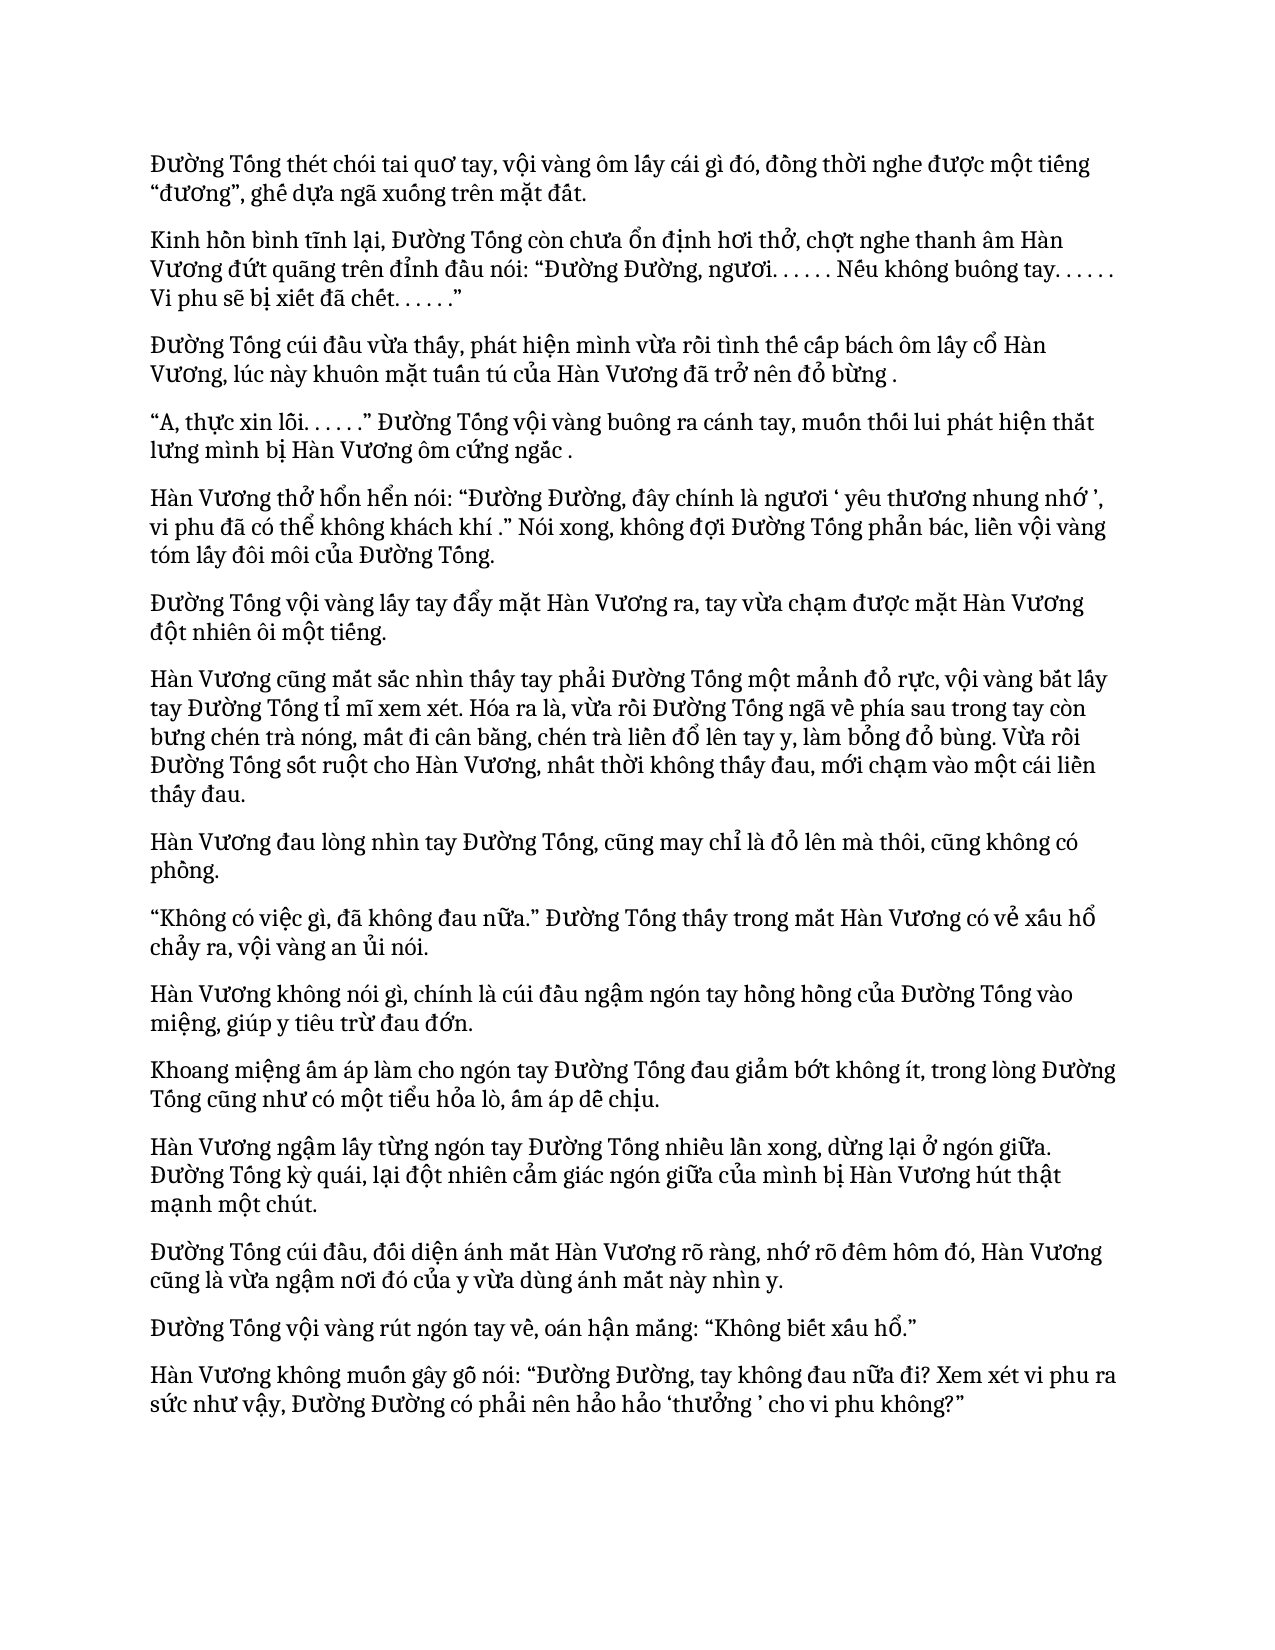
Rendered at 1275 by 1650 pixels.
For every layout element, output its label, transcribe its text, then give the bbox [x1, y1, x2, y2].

text Hàn Vương cũng mắt sắc nhìn thấy tay phải Đường Tống một mảnh đỏ rực, vội vàng bắt lấy tay Đường Tống tỉ mĩ xem xét. Hóa ra là, vừa rồi Đường Tống ngã về phía sau trong tay còn bưng chén trà nóng, mất đi cân bằng, chén trà liền đổ lên tay y, làm bỏng đỏ bùng. Vừa rồi Đường Tống sốt ruột cho Hàn Vương, nhất thời không thấy đau, mới chạm vào một cái liền thấy đau. [150, 665, 1125, 809]
text Khoang miệng ấm áp làm cho ngón tay Đường Tống đau giảm bớt không ít, trong lòng Đường Tống cũng như có một tiểu hỏa lò, ấm áp dễ chịu. [150, 1056, 1125, 1114]
text Hàn Vương ngậm lấy từng ngón tay Đường Tống nhiều lần xong, dừng lại ở ngón giữa. Đường Tống kỳ quái, lại đột nhiên cảm giác ngón giữa của mình bị Hàn Vương hút thật mạnh một chút. [150, 1132, 1125, 1219]
text Đường Tống vội vàng lấy tay đẩy mặt Hàn Vương ra, tay vừa chạm được mặt Hàn Vương đột nhiên ôi một tiếng. [150, 589, 1125, 646]
text Hàn Vương thở hổn hển nói: “Đường Đường, đây chính là ngươi ‘ yêu thương nhung nhớ ’, vi phu đã có thể không khách khí .” Nói xong, không đợi Đường Tống phản bác, liền vội vàng tóm lấy đôi môi của Đường Tống. [150, 484, 1125, 570]
text Hàn Vương đau lòng nhìn tay Đường Tống, cũng may chỉ là đỏ lên mà thôi, cũng không có phồng. [150, 827, 1125, 885]
text Hàn Vương không muốn gây gỗ nói: “Đường Đường, tay không đau nữa đi? Xem xét vi phu ra sức như vậy, Đường Đường có phải nên hảo hảo ‘thưởng ’ cho vi phu không?” [150, 1361, 1125, 1419]
text Đường Tống cúi đầu, đối diện ánh mắt Hàn Vương rõ ràng, nhớ rõ đêm hôm đó, Hàn Vương cũng là vừa ngậm nơi đó của y vừa dùng ánh mắt này nhìn y. [150, 1237, 1125, 1295]
text Kinh hồn bình tĩnh lại, Đường Tống còn chưa ổn định hơi thở, chợt nghe thanh âm Hàn Vương đứt quãng trên đỉnh đầu nói: “Đường Đường, ngươi. . . . . . Nếu không buông tay. . . . . . Vi phu sẽ bị xiết đã chết. . . . . .” [150, 226, 1125, 312]
text Đường Tống cúi đầu vừa thấy, phát hiện mình vừa rồi tình thế cấp bách ôm lấy cổ Hàn Vương, lúc này khuôn mặt tuấn tú của Hàn Vương đã trở nên đỏ bừng . [150, 331, 1125, 389]
text “Không có việc gì, đã không đau nữa.” Đường Tống thấy trong mắt Hàn Vương có vẻ xấu hổ chảy ra, vội vàng an ủi nói. [150, 904, 1125, 961]
text Hàn Vương không nói gì, chính là cúi đầu ngậm ngón tay hồng hồng của Đường Tống vào miệng, giúp y tiêu trừ đau đớn. [150, 980, 1125, 1037]
text Đường Tống thét chói tai quơ tay, vội vàng ôm lấy cái gì đó, đồng thời nghe được một tiếng “đương”, ghế dựa ngã xuống trên mặt đất. [150, 150, 1125, 207]
text Đường Tống vội vàng rút ngón tay về, oán hận mắng: “Không biết xấu hổ.” [150, 1314, 1125, 1342]
text “A, thực xin lỗi. . . . . .” Đường Tống vội vàng buông ra cánh tay, muốn thối lui phát hiện thắt lưng mình bị Hàn Vương ôm cứng ngắc . [150, 407, 1125, 465]
